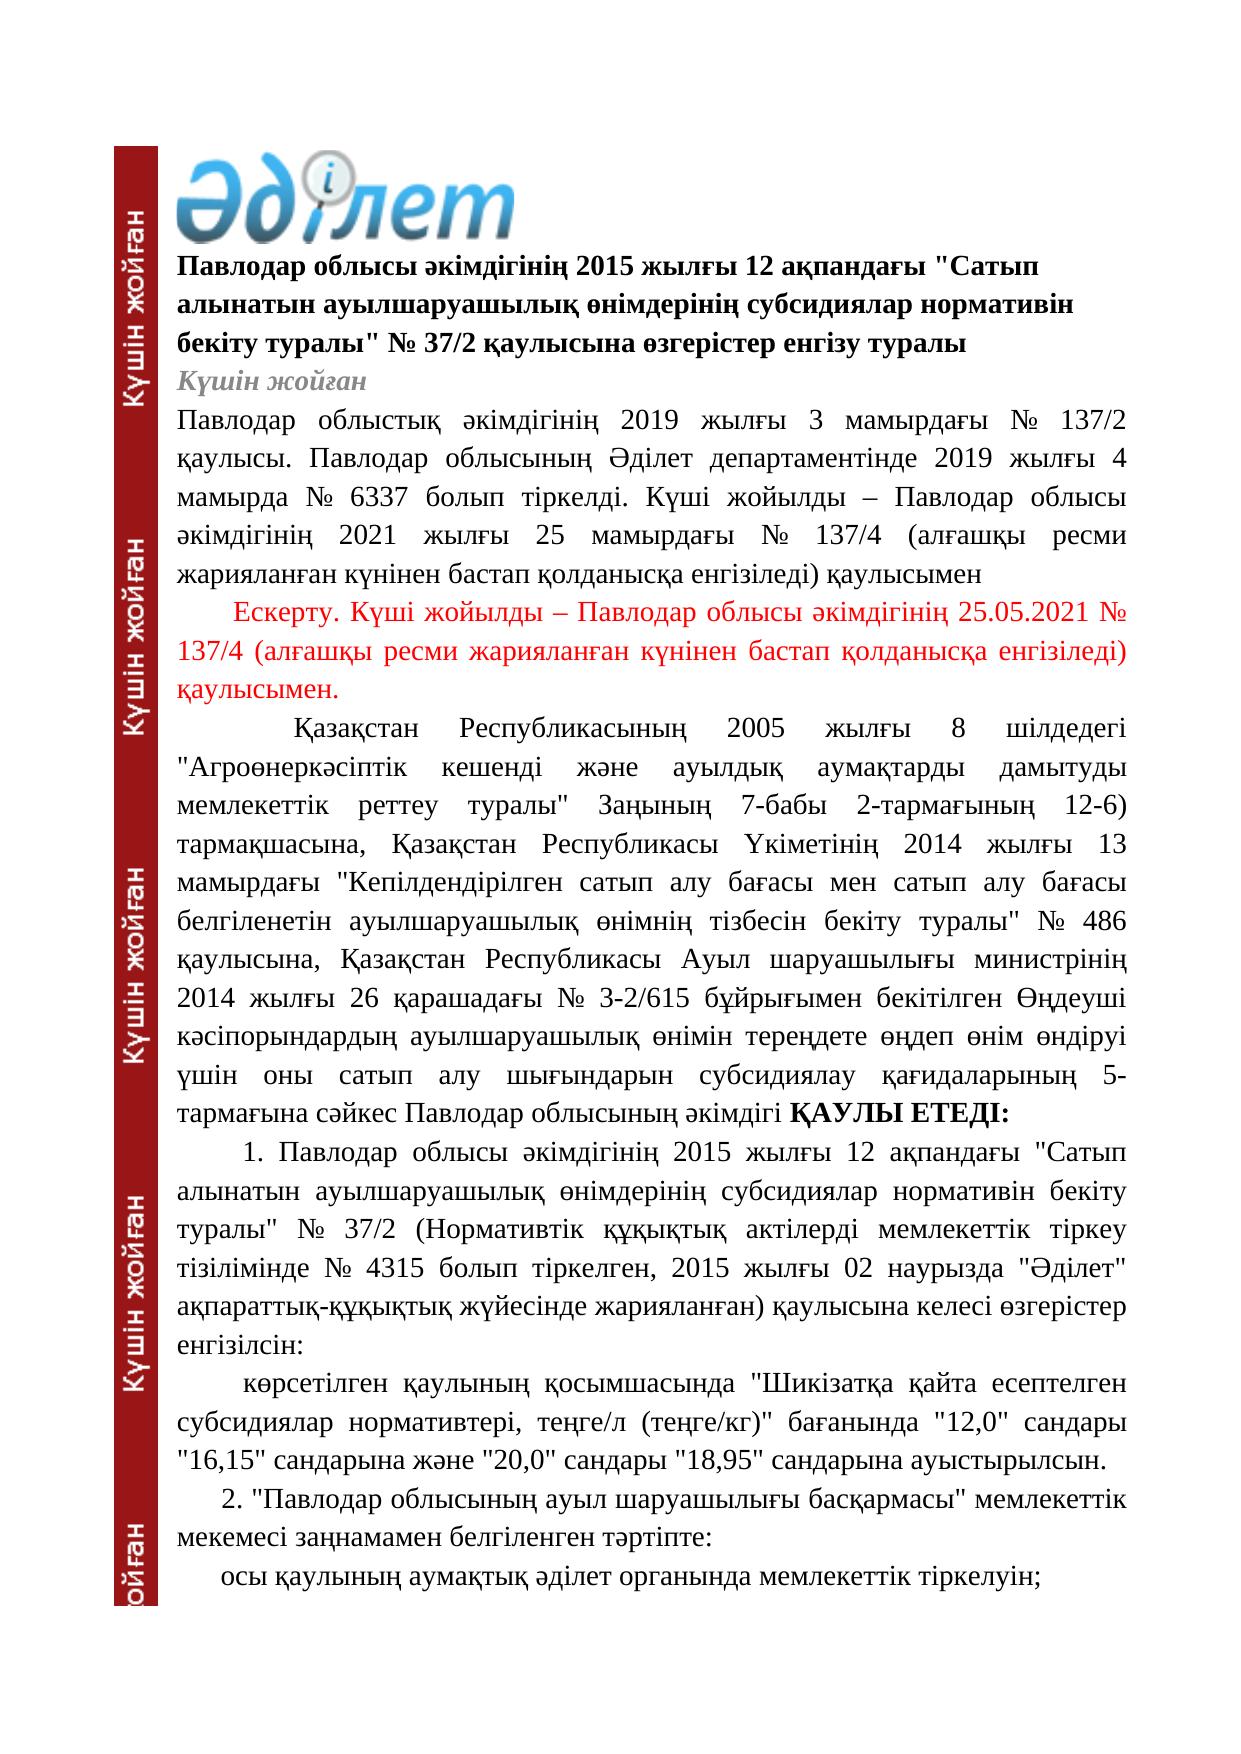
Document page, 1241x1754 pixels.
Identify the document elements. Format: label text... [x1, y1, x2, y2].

picture [114, 589, 158, 594]
picture [114, 1553, 158, 1558]
picture [176, 150, 515, 244]
picture [114, 1592, 158, 1606]
text Қазақстан Республикасының 2005 жылғы 8 шілдедегі "Агроөнеркәсіптік кешенді және ауылдық аумақтарды дамытуды мемлекеттік реттеу туралы" Заңының 7-бабы 2-тармағының 12-6) тармақшасына, Қазақстан Республикасы Үкіметінің 2014 жылғы 13 мамырдағы "Кепілдендірілген сатып алу бағасы мен сатып алу бағасы белгіленетін ауылшаруашылық өнімнің тізбесін бекіту туралы" № 486 қаулысына, Қазақстан Республикасы Ауыл шаруашылығы министрінің 2014 жылғы 26 қарашадағы № 3-2/615 бұйрығымен бекітілген Өңдеуші кәсіпорындардың ауылшаруашылық өнімін тереңдете өңдеп өнім өндіруі үшін оны сатып алу шығындарын субсидиялау қағидаларының 5-тармағына сәйкес Павлодар облысының әкімдігі ҚАУЛЫ ЕТЕДІ: [112, 710, 1128, 1129]
picture [114, 705, 158, 710]
text 2. "Павлодар облысының ауыл шаруашылығы басқармасы" мемлекеттік мекемесі заңнамамен белгіленген тәртіпте: [112, 1481, 1128, 1553]
text көрсетілген қаулының қосымшасында "Шикізатқа қайта есептелген субсидиялар нормативтері, теңге/л (теңге/кг)" бағанында "12,0" сандары "16,15" сандарына және "20,0" сандары "18,95" сандарына ауыстырылсын. [112, 1365, 1128, 1476]
picture [114, 1360, 158, 1365]
picture [114, 397, 158, 402]
text осы қаулының аумақтық әділет органында мемлекеттік тіркелуін; [112, 1558, 1128, 1592]
text 1. Павлодар облысы әкімдігінің 2015 жылғы 12 ақпандағы "Сатып алынатын ауылшаруашылық өнімдерінің субсидиялар нормативін бекіту туралы" № 37/2 (Нормативтік құқықтық актілерді мемлекеттік тіркеу тізілімінде № 4315 болып тіркелген, 2015 жылғы 02 наурызда "Әділет" ақпараттық-құқықтық жүйесінде жарияланған) қаулысына келесі өзгерістер енгізілсін: [112, 1134, 1128, 1360]
text Павлодар облыстық әкімдігінің 2019 жылғы 3 мамырдағы № 137/2 қаулысы. Павлодар облысының Әділет департаментінде 2019 жылғы 4 мамырда № 6337 болып тіркелді. Күші жойылды – Павлодар облысы әкімдігінің 2021 жылғы 25 мамырдағы № 137/4 (алғашқы ресми жарияланған күнінен бастап қолданысқа енгізіледі) қаулысымен [112, 402, 1128, 589]
text Павлодар облысы әкімдігінің 2015 жылғы 12 ақпандағы "Сатып алынатын ауылшаруашылық өнімдерінің субсидиялар нормативін бекіту туралы" № 37/2 қаулысына өзгерістер енгізу туралы [112, 248, 1128, 358]
picture [114, 146, 158, 248]
text Күшін жойған [112, 363, 1128, 397]
picture [114, 358, 158, 363]
text Ескерту. Күші жойылды – Павлодар облысы әкімдігінің 25.05.2021 № 137/4 (алғашқы ресми жарияланған күнінен бастап қолданысқа енгізіледі) қаулысымен. [112, 594, 1128, 705]
picture [114, 1476, 158, 1481]
picture [114, 1129, 158, 1134]
